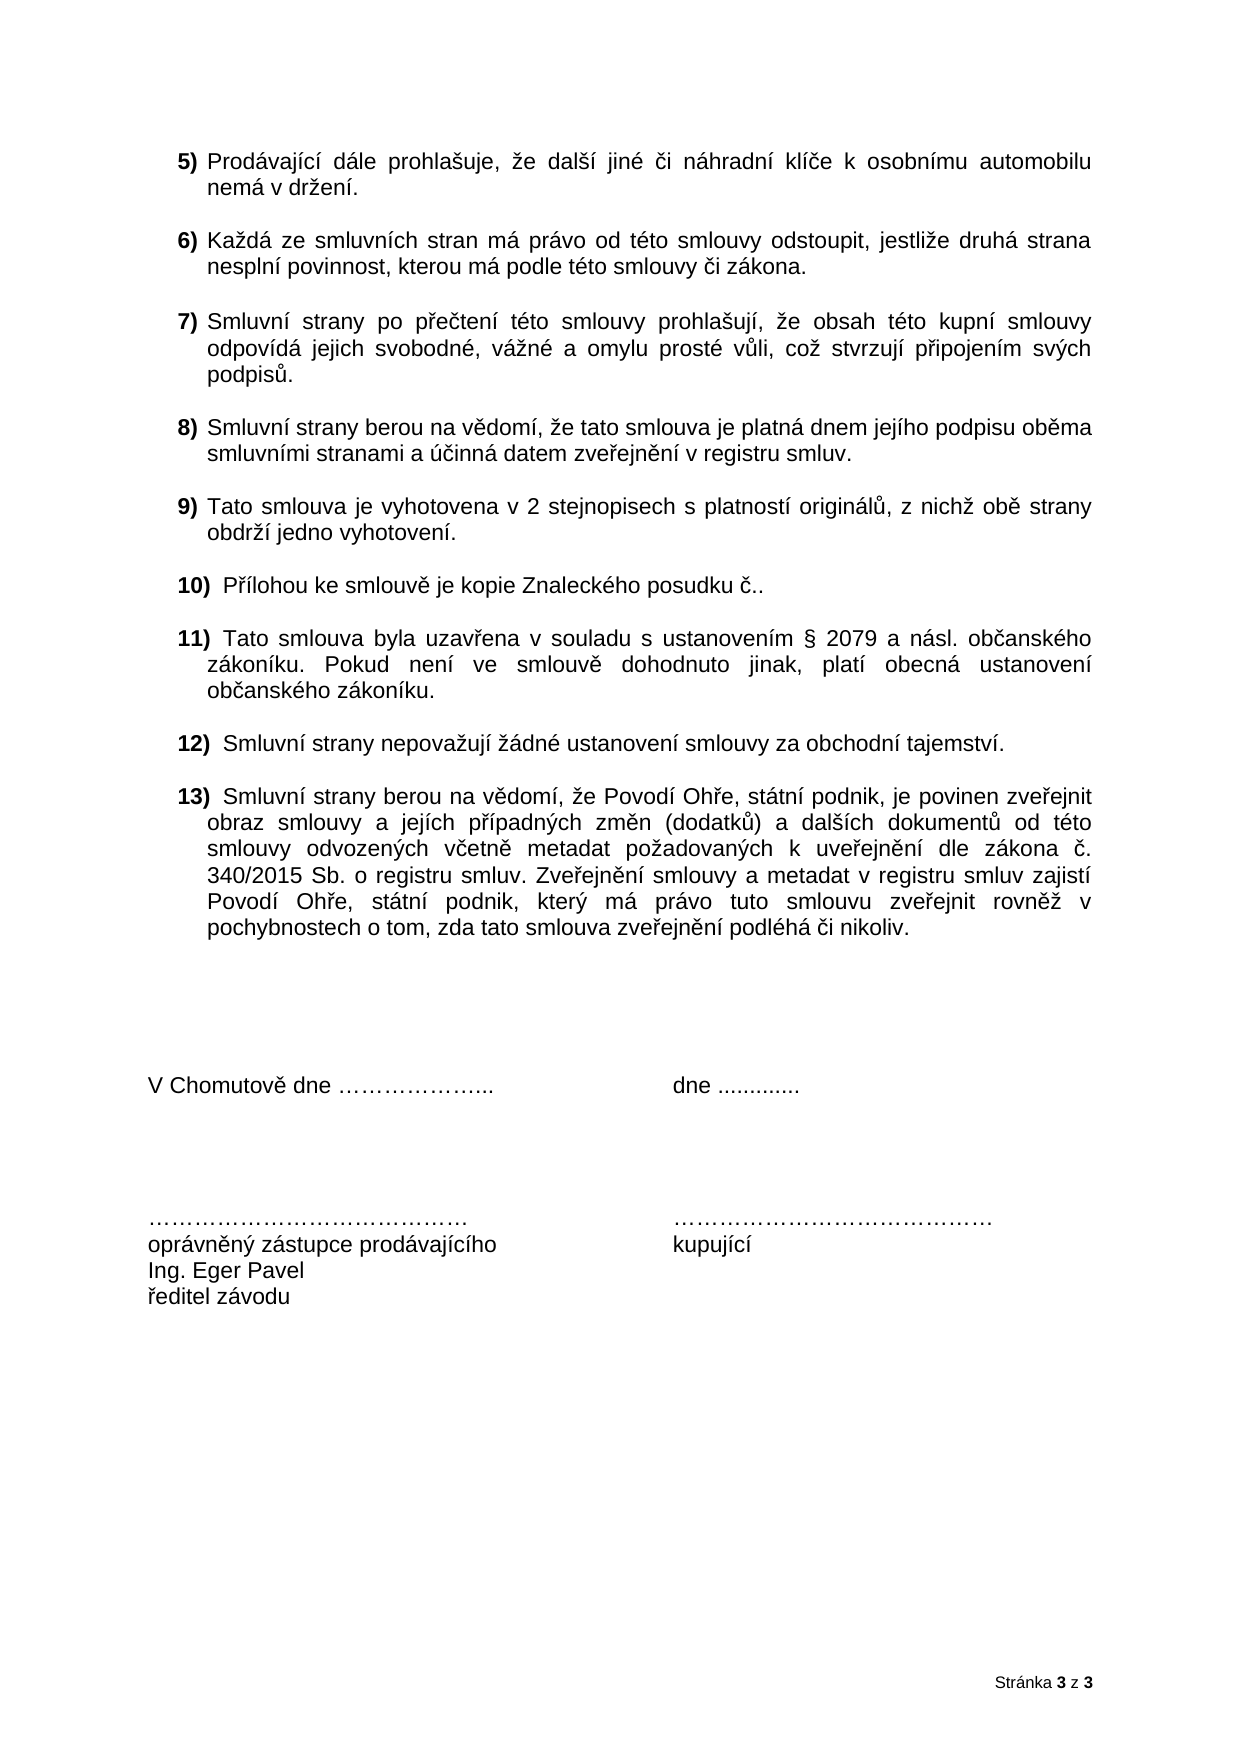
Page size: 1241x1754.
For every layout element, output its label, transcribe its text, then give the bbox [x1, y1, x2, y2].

list Smluvní strany berou na vědomí, že tato smlouva je platná dnem jejího podpisu oběma smluvními stranami a účinná datem zveřejnění v registru smluv. [177, 414, 1092, 466]
list Smluvní strany po přečtení této smlouvy prohlašují, že obsah této kupní smlouvy odpovídá jejich svobodné, vážné a omylu prosté vůli, což stvrzují připojením svých podpisů. [177, 308, 1092, 387]
list Tato smlouva je vyhotovena v 2 stejnopisech s platností originálů, z nichž obě strany obdrží jedno vyhotovení. [177, 493, 1092, 545]
text Ing. Eger Pavel [148, 1257, 1092, 1283]
text …………………………………… …………………………………… [148, 1204, 1092, 1231]
list Přílohou ke smlouvě je kopie Znaleckého posudku č.. [177, 572, 1092, 598]
list Smluvní strany berou na vědomí, že Povodí Ohře, státní podnik, je povinen zveřejnit obraz smlouvy a jejích případných změn (dodatků) a dalších dokumentů od této smlouvy odvozených včetně metadat požadovaných k uveřejnění dle zákona č. 340/2015 Sb. o registru smluv. Zveřejnění smlouvy a metadat v registru smluv zajistí Povodí Ohře, státní podnik, který má právo tuto smlouvu zveřejnit rovněž v pochybnostech o tom, zda tato smlouva zveřejnění podléhá či nikoliv. [177, 783, 1092, 941]
text oprávněný zástupce prodávajícího kupující [148, 1231, 1092, 1257]
list Smluvní strany nepovažují žádné ustanovení smlouvy za obchodní tajemství. [177, 730, 1092, 756]
text ředitel závodu [148, 1283, 1092, 1310]
list Tato smlouva byla uzavřena v souladu s ustanovením § 2079 a násl. občanského zákoníku. Pokud není ve smlouvě dohodnuto jinak, platí obecná ustanovení občanského zákoníku. [177, 624, 1092, 703]
list Každá ze smluvních stran má právo od této smlouvy odstoupit, jestliže druhá strana nesplní povinnost, kterou má podle této smlouvy či zákona. [177, 227, 1092, 279]
text V Chomutově dne ………………... dne ............. [148, 1072, 1092, 1099]
list Prodávající dále prohlašuje, že další jiné či náhradní klíče k osobnímu automobilu nemá v držení. [177, 148, 1092, 200]
